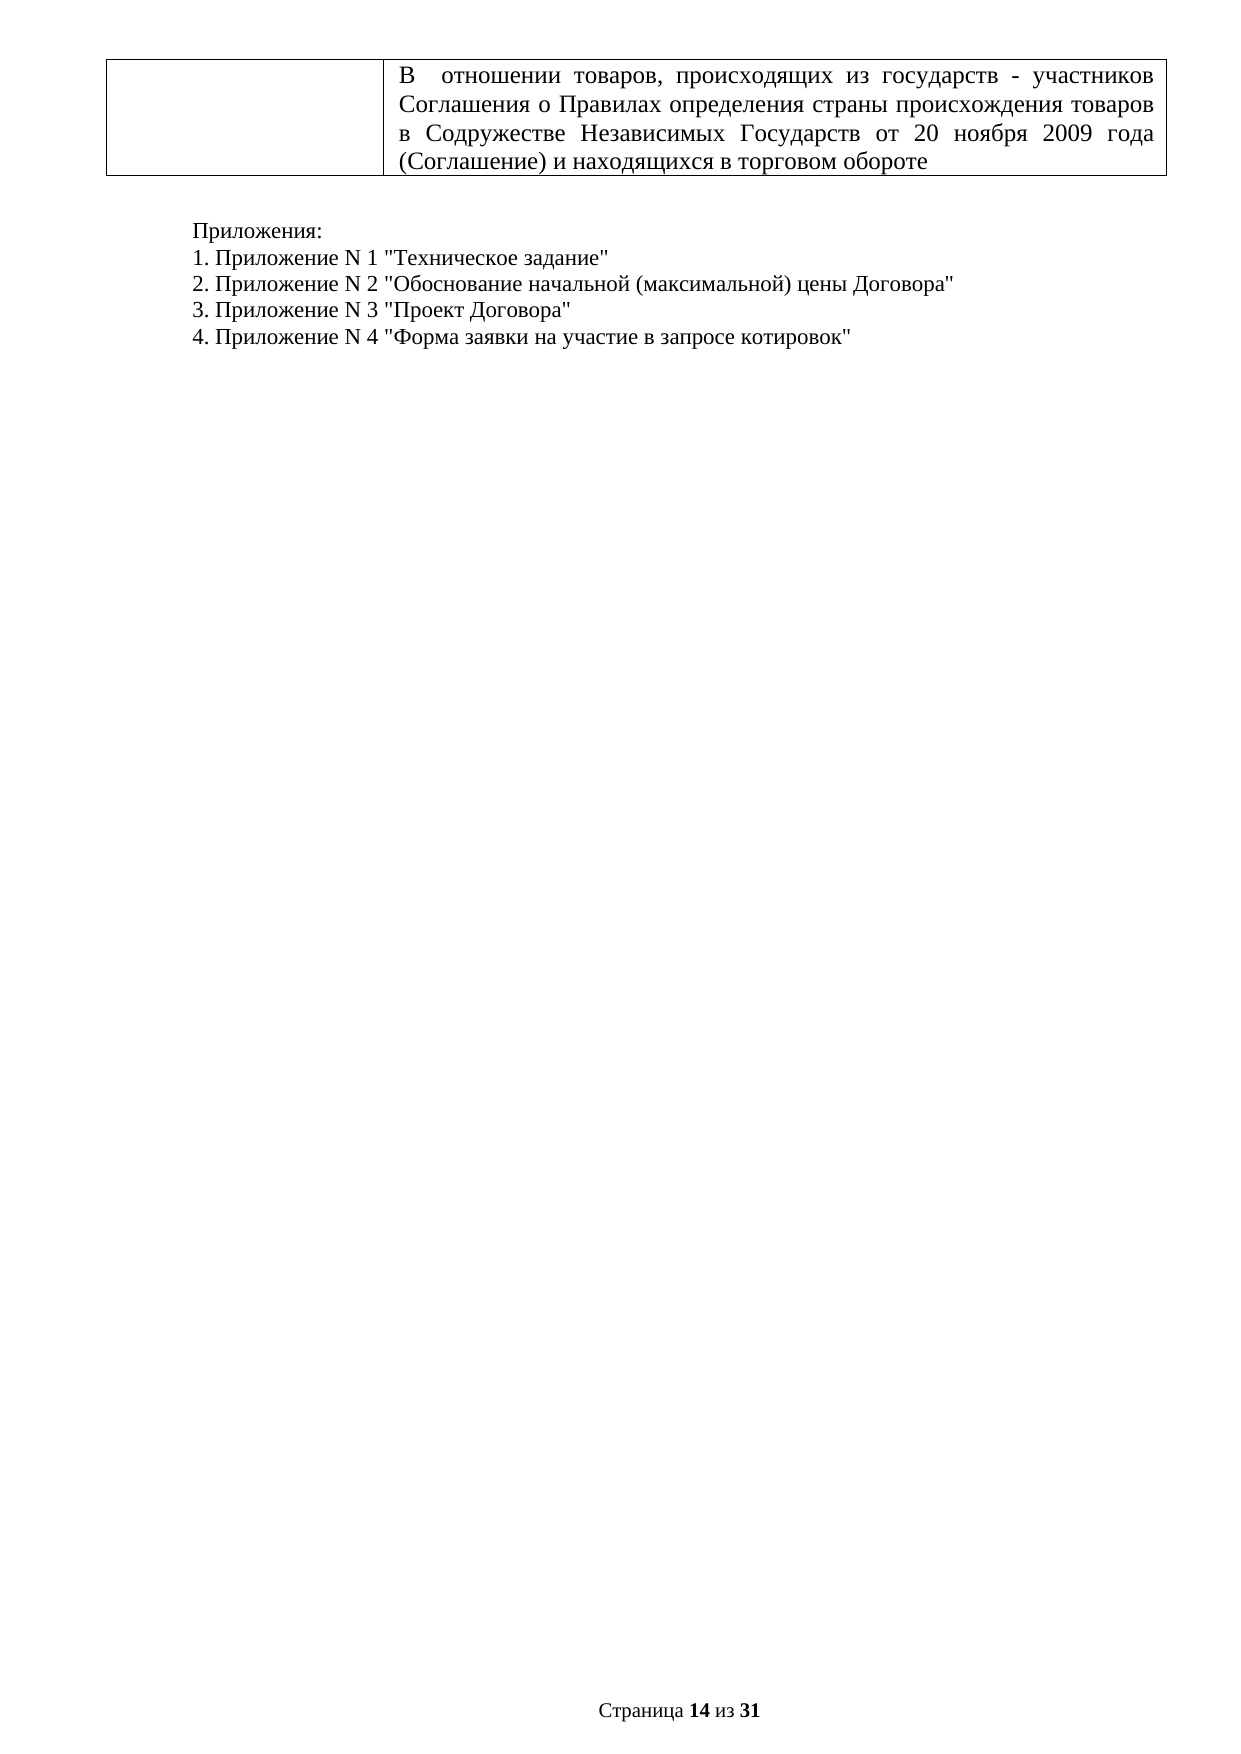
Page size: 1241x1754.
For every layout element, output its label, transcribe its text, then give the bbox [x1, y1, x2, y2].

text Приложения: [118, 217, 1167, 244]
text 1. Приложение N 1 "Техническое задание" [118, 244, 1167, 270]
text 3. Приложение N 3 "Проект Договора" [118, 296, 1167, 323]
text 4. Приложение N 4 "Форма заявки на участие в запросе котировок" [118, 323, 1167, 349]
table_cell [107, 60, 383, 175]
text 2. Приложение N 2 "Обоснование начальной (максимальной) цены Договора" [118, 270, 1167, 296]
